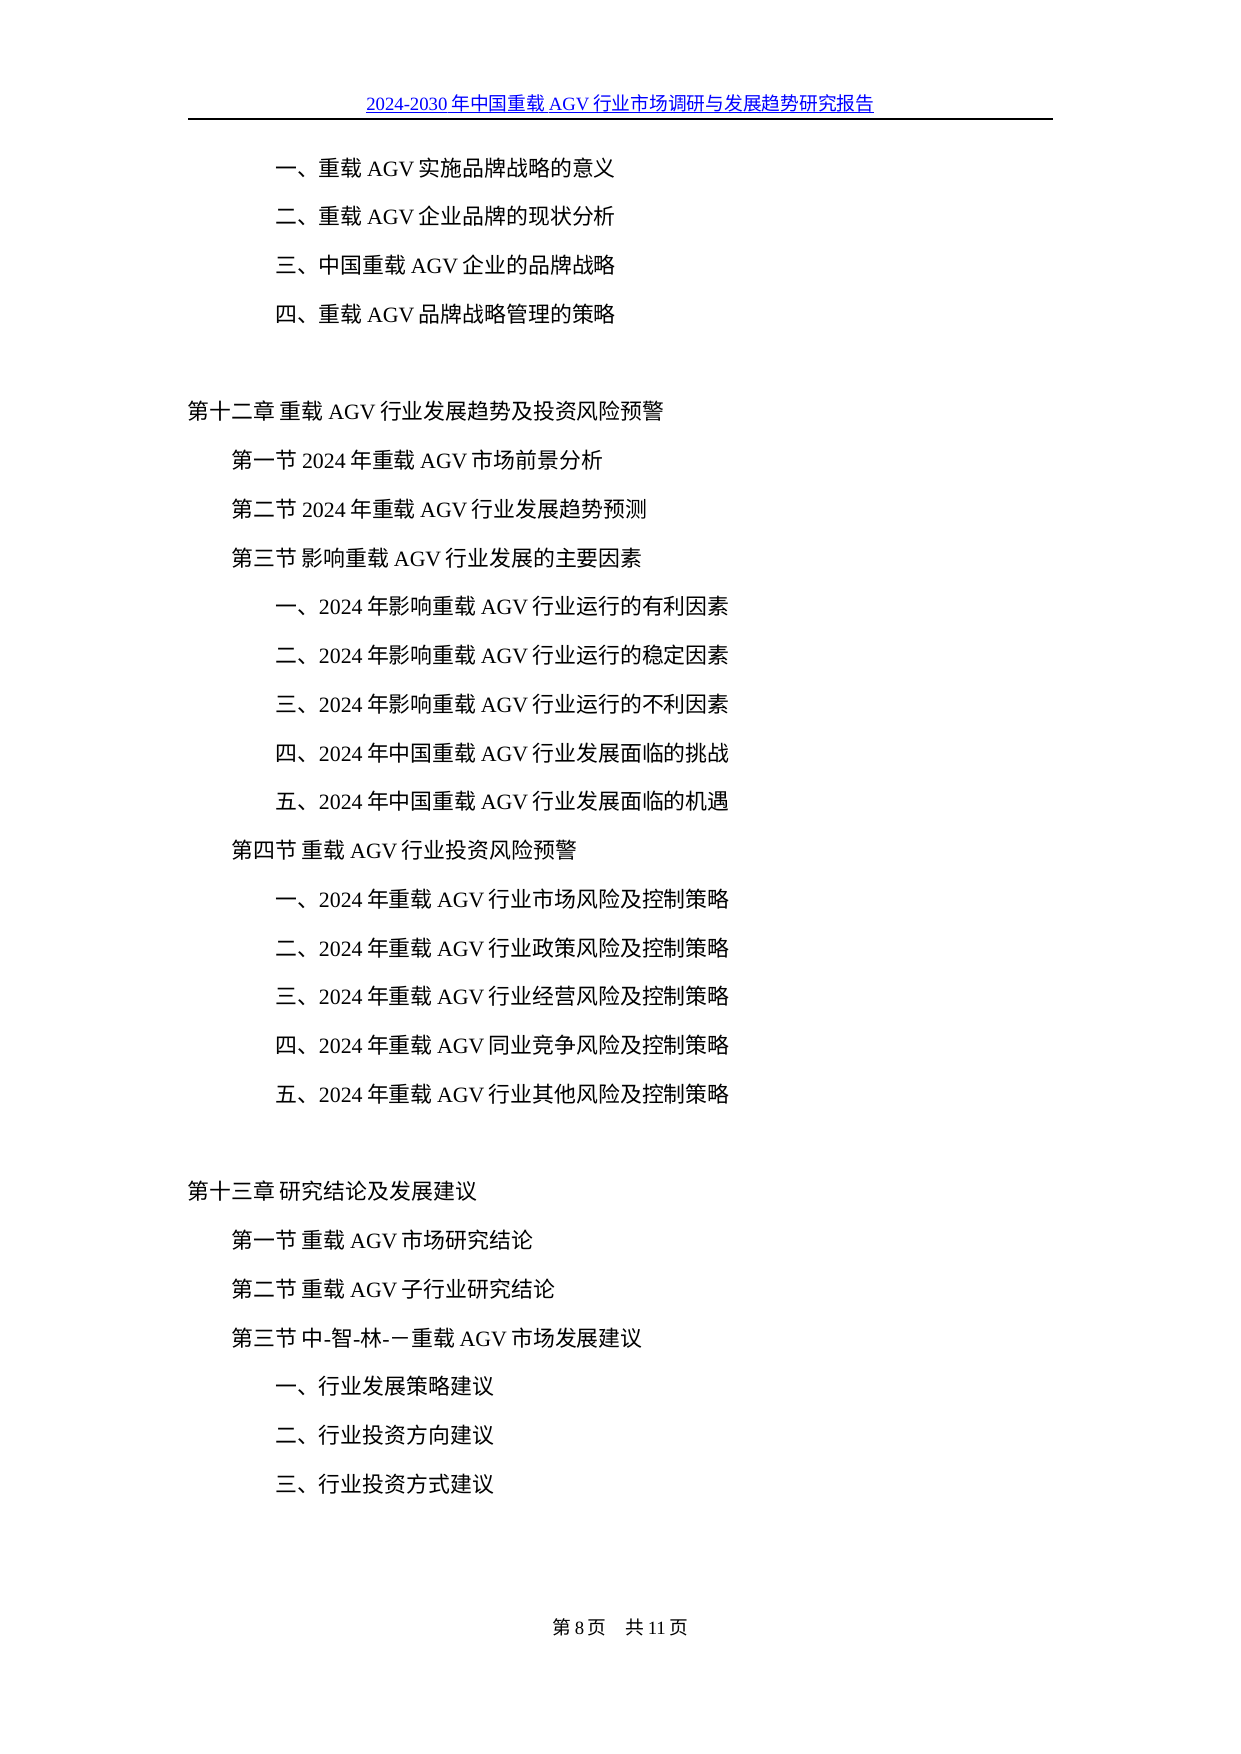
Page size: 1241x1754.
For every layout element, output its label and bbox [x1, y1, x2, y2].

text [187, 150, 1053, 1499]
